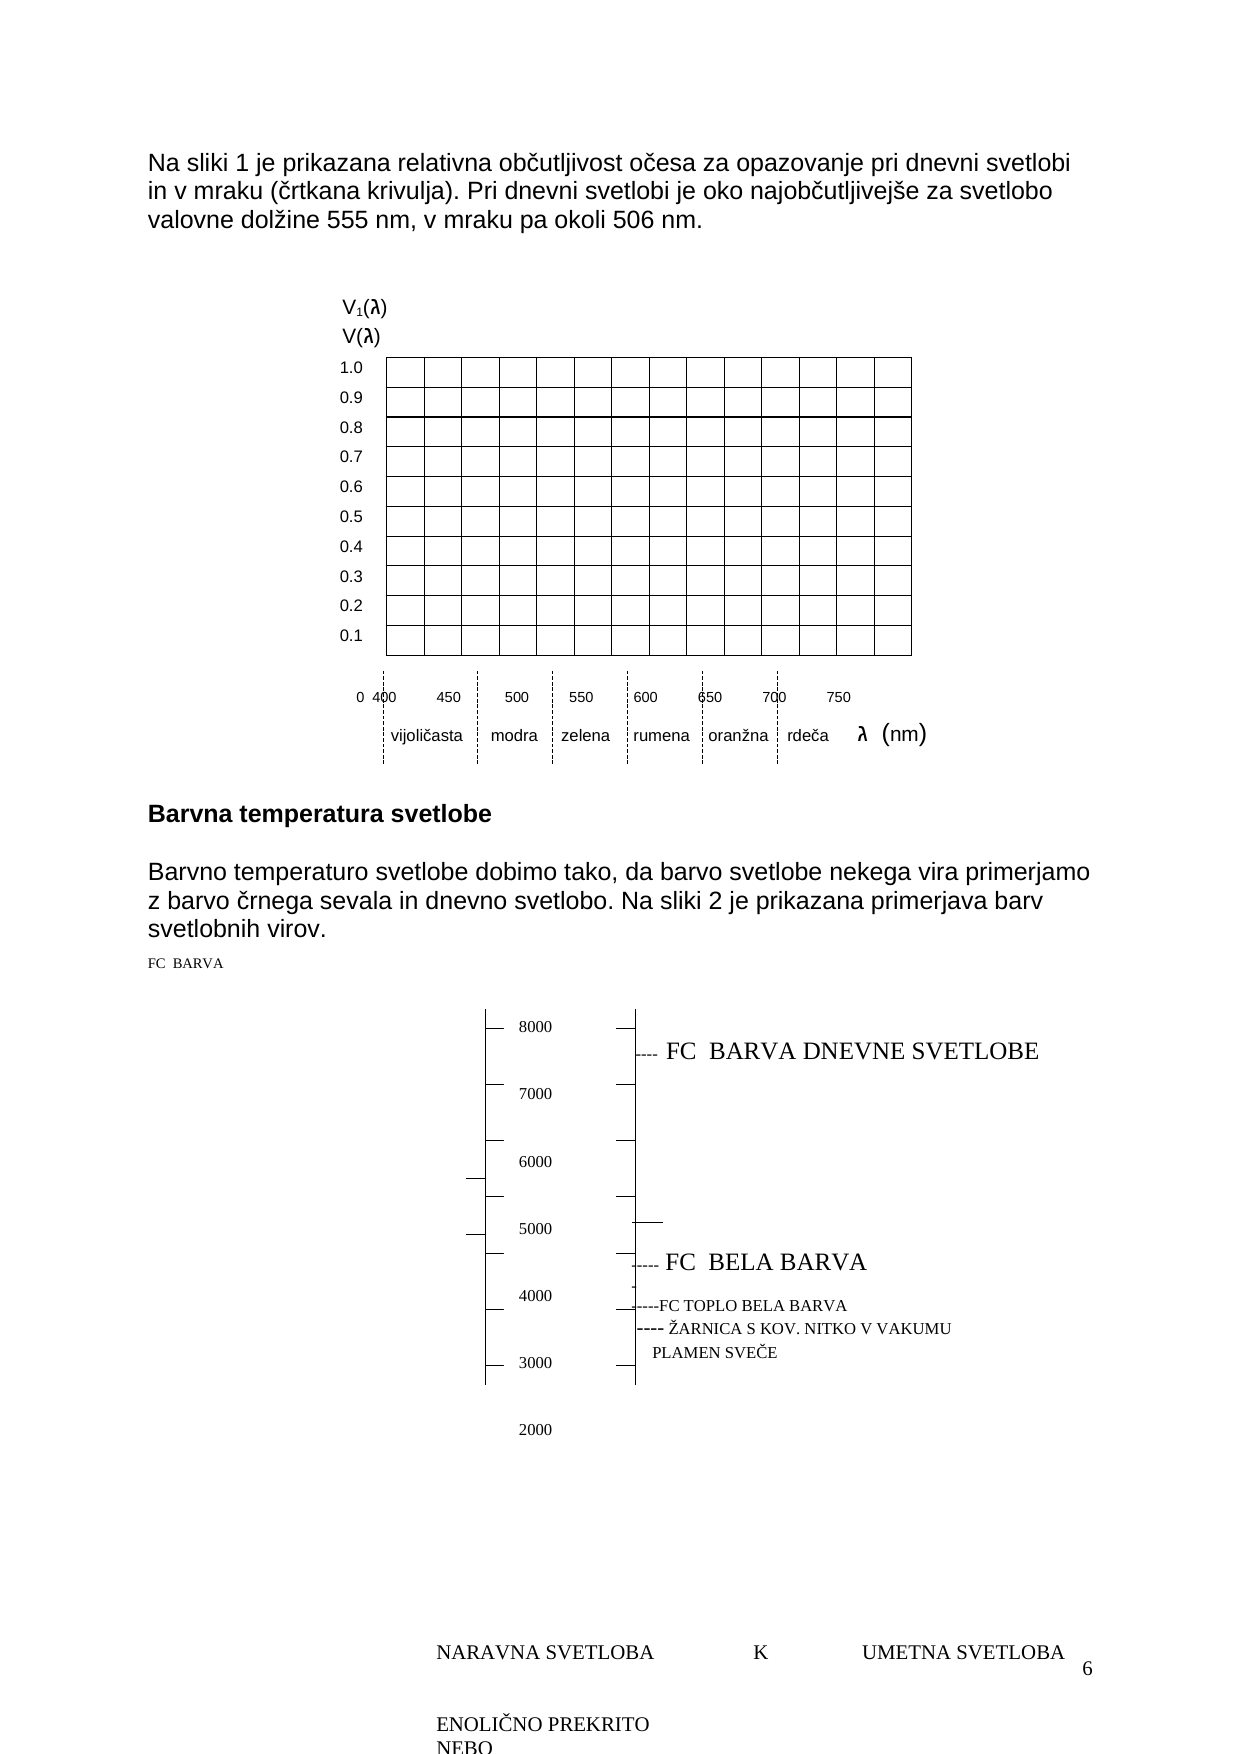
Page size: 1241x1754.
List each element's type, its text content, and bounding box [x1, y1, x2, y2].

table_cell [800, 507, 836, 536]
text V(ג) [148, 320, 1093, 349]
table_cell [875, 507, 911, 536]
table_cell [650, 507, 686, 536]
table_cell 0.6 [328, 476, 386, 506]
table_cell [612, 418, 649, 446]
table_cell [575, 477, 611, 506]
table_cell [650, 566, 686, 595]
table_cell 0.2 [328, 595, 386, 625]
table_cell [837, 626, 874, 655]
table_cell [687, 507, 724, 536]
table_cell [537, 507, 574, 536]
table_cell [575, 447, 611, 476]
text V1(ג) [148, 291, 1093, 320]
table_cell [500, 626, 536, 655]
table_cell [725, 388, 761, 416]
table_cell [687, 626, 724, 655]
table_cell [800, 566, 836, 595]
table_cell [725, 477, 761, 506]
table_header [762, 358, 799, 387]
table_header [462, 358, 499, 387]
table_cell [837, 477, 874, 506]
table_cell 0.1 [328, 625, 386, 655]
table_cell [387, 626, 424, 655]
table_cell [425, 566, 461, 595]
table_cell [837, 507, 874, 536]
table_cell [650, 418, 686, 446]
table_cell [575, 507, 611, 536]
table_cell 0.9 [328, 387, 386, 416]
table_cell [575, 596, 611, 625]
table_cell 0.5 [328, 506, 386, 536]
table_cell [800, 477, 836, 506]
table_cell [575, 537, 611, 565]
table_cell [387, 388, 424, 416]
table_cell 0.7 [328, 446, 386, 476]
table_header [575, 358, 611, 387]
table_cell 0.3 [328, 565, 386, 595]
table_cell [537, 418, 574, 446]
table_cell [837, 566, 874, 595]
table_cell [762, 566, 799, 595]
table_cell [612, 626, 649, 655]
table_cell [650, 626, 686, 655]
table_cell [500, 596, 536, 625]
table_cell [425, 447, 461, 476]
table_cell [425, 537, 461, 565]
table_cell [762, 477, 799, 506]
table_header [837, 358, 874, 387]
table_cell [650, 477, 686, 506]
table_cell [462, 447, 499, 476]
table_cell [612, 566, 649, 595]
table_cell [762, 418, 799, 446]
table_cell [500, 418, 536, 446]
table_header [650, 358, 686, 387]
table_cell [462, 477, 499, 506]
text FC BARVA [148, 943, 1093, 1534]
table_cell [800, 418, 836, 446]
table_cell [425, 626, 461, 655]
table_cell [875, 626, 911, 655]
table_cell [875, 537, 911, 565]
table_cell [762, 388, 799, 416]
table_cell [462, 507, 499, 536]
table_cell [462, 626, 499, 655]
table_cell [387, 507, 424, 536]
table_cell [650, 447, 686, 476]
table_cell [725, 537, 761, 565]
text vijoličasta modra zelena rumena oranžna rdeča ג (nm) [148, 718, 1093, 747]
table_header [500, 358, 536, 387]
table_cell [875, 388, 911, 416]
table_cell [387, 418, 424, 446]
table_cell [725, 566, 761, 595]
table_cell [537, 447, 574, 476]
table_header [800, 358, 836, 387]
table_cell [500, 447, 536, 476]
table_cell [537, 596, 574, 625]
table_cell [725, 626, 761, 655]
table_cell [687, 477, 724, 506]
table_cell [687, 596, 724, 625]
table_cell [462, 566, 499, 595]
table_cell [425, 507, 461, 536]
table_cell [612, 388, 649, 416]
table_cell [462, 537, 499, 565]
table_header [612, 358, 649, 387]
table_cell [762, 507, 799, 536]
table_cell [687, 447, 724, 476]
table_header [725, 358, 761, 387]
table_cell [425, 477, 461, 506]
table_cell [650, 537, 686, 565]
table_header [387, 358, 424, 387]
table_cell [462, 388, 499, 416]
table_cell [837, 537, 874, 565]
table_cell [500, 507, 536, 536]
table_cell 0.4 [328, 536, 386, 565]
table_cell [387, 566, 424, 595]
table_cell [837, 418, 874, 446]
table_cell [875, 418, 911, 446]
table_cell [687, 566, 724, 595]
table_cell [612, 596, 649, 625]
table_cell [500, 477, 536, 506]
table_cell [612, 477, 649, 506]
table_cell [575, 388, 611, 416]
table_cell [875, 447, 911, 476]
table_cell [575, 418, 611, 446]
text Na sliki 1 je prikazana relativna občutljivost očesa za opazovanje pri dnevni svetlobi in v mraku (črtkana krivulja). Pri dnevni svetlobi je oko najobčutljivejše za svetlobo valovne dolžine 555 nm, v mraku pa okoli 506 nm. [148, 148, 1093, 234]
table_header [425, 358, 461, 387]
table_cell [800, 388, 836, 416]
table_cell [837, 596, 874, 625]
table_cell [425, 596, 461, 625]
text Barvno temperaturo svetlobe dobimo tako, da barvo svetlobe nekega vira primerjamo z barvo črnega sevala in dnevno svetlobo. Na sliki 2 je prikazana primerjava barv svetlobnih virov. [148, 857, 1093, 943]
table_cell [800, 447, 836, 476]
table_cell [800, 596, 836, 625]
table_cell [462, 418, 499, 446]
table_cell [875, 477, 911, 506]
table_cell [575, 626, 611, 655]
table_cell [725, 596, 761, 625]
table_cell 0.8 [328, 416, 386, 446]
table_cell [800, 537, 836, 565]
table_cell [612, 507, 649, 536]
table_cell [725, 447, 761, 476]
table_cell [387, 596, 424, 625]
table_cell [687, 537, 724, 565]
table_cell [537, 566, 574, 595]
table_cell [537, 388, 574, 416]
table_cell [762, 596, 799, 625]
table_header [537, 358, 574, 387]
table_cell [500, 388, 536, 416]
text 0 400 450 500 550 600 650 700 750 [148, 689, 1093, 718]
table_cell [800, 626, 836, 655]
table_cell [875, 566, 911, 595]
table_cell [650, 388, 686, 416]
table_cell [762, 626, 799, 655]
table_cell [387, 447, 424, 476]
table_header [875, 358, 911, 387]
table_cell [425, 418, 461, 446]
text Barvna temperatura svetlobe [148, 799, 1093, 828]
table_cell [425, 388, 461, 416]
table_cell [650, 596, 686, 625]
table_cell [762, 447, 799, 476]
table_cell [725, 507, 761, 536]
table_cell [612, 447, 649, 476]
table_cell [687, 388, 724, 416]
table_cell [537, 626, 574, 655]
table_cell [725, 418, 761, 446]
table_cell [462, 596, 499, 625]
table_cell [687, 418, 724, 446]
table_cell [837, 388, 874, 416]
table_cell [837, 447, 874, 476]
table_cell [387, 477, 424, 506]
table_cell [500, 537, 536, 565]
table_header 1.0 [328, 357, 386, 387]
table_header [687, 358, 724, 387]
table_cell [500, 566, 536, 595]
table_cell [575, 566, 611, 595]
table_cell [875, 596, 911, 625]
table_cell [612, 537, 649, 565]
table_cell [537, 537, 574, 565]
table_cell [537, 477, 574, 506]
table_cell [387, 537, 424, 565]
table_cell [762, 537, 799, 565]
